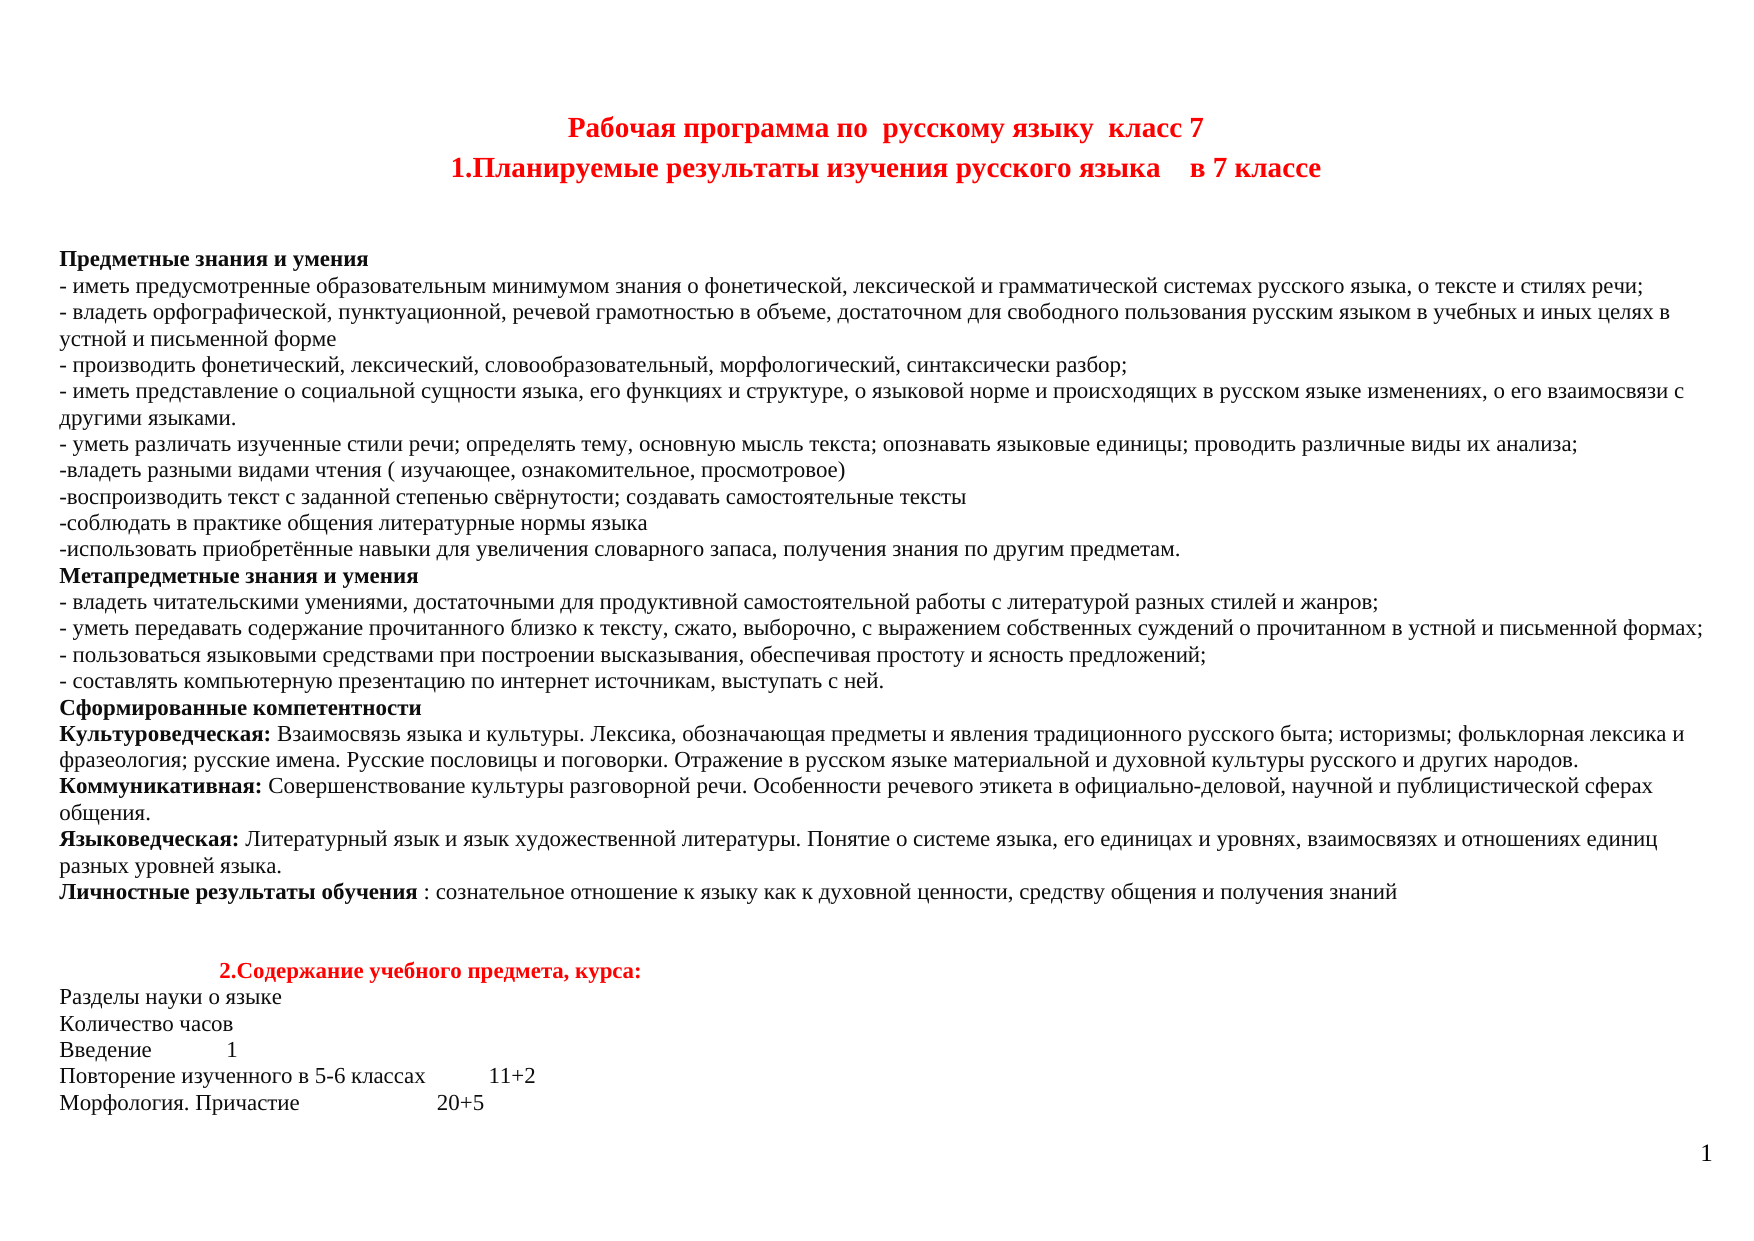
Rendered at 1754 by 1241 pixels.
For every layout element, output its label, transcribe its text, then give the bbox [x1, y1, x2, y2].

text Морфология. Причастие 20+5 [59, 1089, 1713, 1115]
text - уметь передавать содержание прочитанного близко к тексту, сжато, выборочно, с выражением собственных суждений о прочитанном в устной и письменной формах; [59, 614, 1713, 641]
text - иметь представление о социальной сущности языка, его функциях и структуре, о языковой норме и происходящих в русском языке изменениях, о его взаимосвязи с другими языками. [59, 377, 1713, 430]
text Разделы науки о языке [59, 983, 1713, 1010]
text Предметные знания и умения [59, 246, 1713, 272]
text Сформированные компетентности [59, 693, 1713, 720]
text Личностные результаты обучения : сознательное отношение к языку как к духовной ценности, средству общения и получения знаний [59, 878, 1713, 904]
text -использовать приобретённые навыки для увеличения словарного запаса, получения знания по другим предметам. [59, 535, 1713, 562]
text -воспроизводить текст с заданной степенью свёрнутости; создавать самостоятельные тексты [59, 483, 1713, 509]
text - иметь предусмотренные образовательным минимумом знания о фонетической, лексической и грамматической системах русского языка, о тексте и стилях речи; [59, 272, 1713, 298]
text - составлять компьютерную презентацию по интернет источникам, выступать с ней. [59, 667, 1713, 693]
text - владеть орфографической, пунктуационной, речевой грамотностью в объеме, достаточном для свободного пользования русским языком в учебных и иных целях в устной и письменной форме [59, 298, 1713, 351]
text 1.Планируемые результаты изучения русского языка в 7 классе [59, 150, 1713, 184]
text Метапредметные знания и умения [59, 562, 1713, 588]
text -владеть разными видами чтения ( изучающее, ознакомительное, просмотровое) [59, 456, 1713, 483]
text 2.Содержание учебного предмета, курса: [59, 957, 1713, 983]
text - уметь различать изученные стили речи; определять тему, основную мысль текста; опознавать языковые единицы; проводить различные виды их анализа; [59, 430, 1713, 456]
text -соблюдать в практике общения литературные нормы языка [59, 509, 1713, 535]
text Количество часов [59, 1010, 1713, 1036]
text - производить фонетический, лексический, словообразовательный, морфологический, синтаксически разбор; [59, 351, 1713, 377]
text Рабочая программа по русскому языку класс 7 [59, 110, 1713, 143]
text Коммуникативная: Совершенствование культуры разговорной речи. Особенности речевого этикета в официально-деловой, научной и публицистической сферах общения. [59, 773, 1713, 825]
text - пользоваться языковыми средствами при построении высказывания, обеспечивая простоту и ясность предложений; [59, 641, 1713, 667]
text Введение 1 [59, 1036, 1713, 1062]
text Повторение изученного в 5-6 классах 11+2 [59, 1062, 1713, 1089]
text - владеть читательскими умениями, достаточными для продуктивной самостоятельной работы с литературой разных стилей и жанров; [59, 588, 1713, 614]
text Культуроведческая: Взаимосвязь языка и культуры. Лексика, обозначающая предметы и явления традиционного русского быта; историзмы; фольклорная лексика и фразеология; русские имена. Русские пословицы и поговорки. Отражение в русском языке материальной и духовной культуры русского и других народов. [59, 720, 1713, 773]
text Языковедческая: Литературный язык и язык художественной литературы. Понятие о системе языка, его единицах и уровнях, взаимосвязях и отношениях единиц разных уровней языка. [59, 825, 1713, 878]
